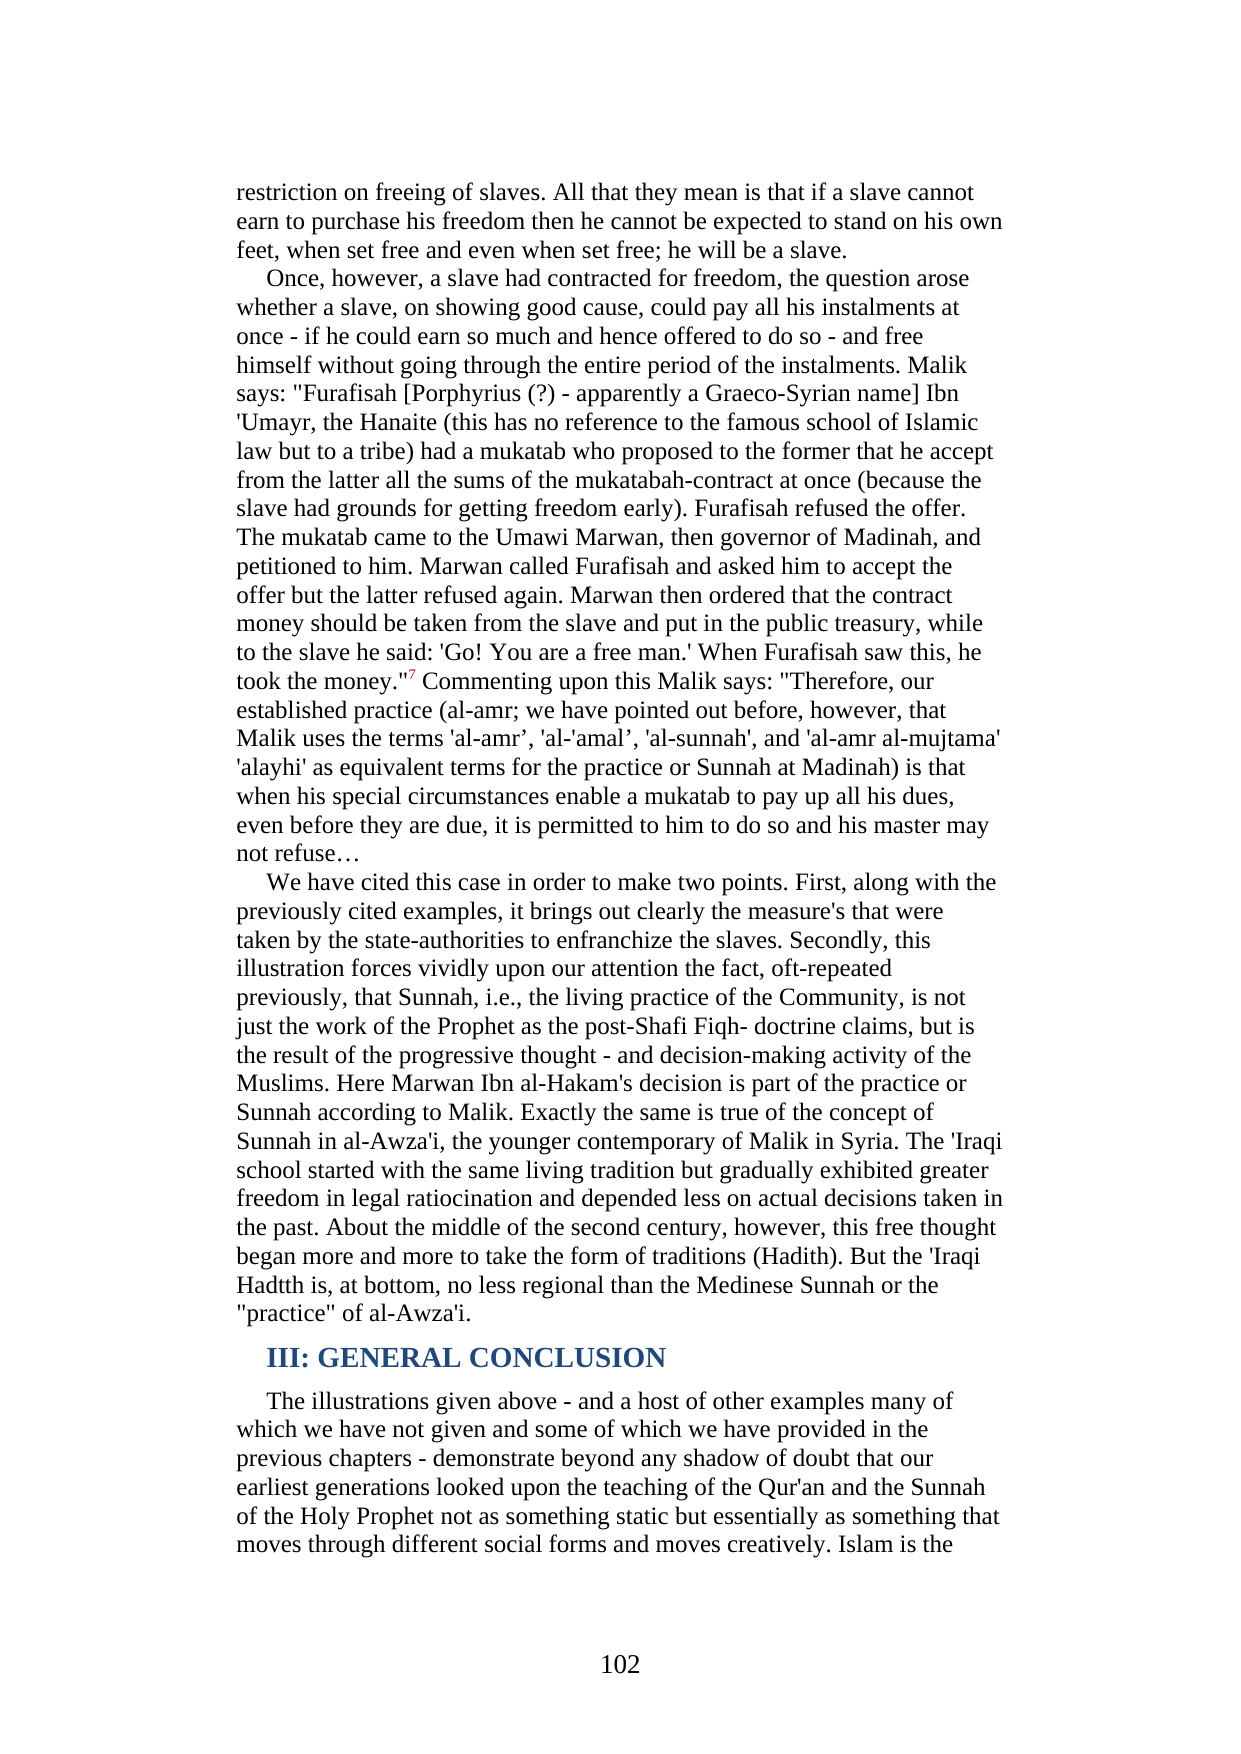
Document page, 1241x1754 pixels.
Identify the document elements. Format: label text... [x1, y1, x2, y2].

subtitle III: GENERAL CONCLUSION [236, 1340, 1004, 1373]
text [236, 177, 1004, 263]
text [236, 1386, 1004, 1558]
text Once, however, a slave had contracted for freedom, the question arose whether a slave, on showing good cause, could pay all his instalments at once - if he could earn so much and hence offered to do so - and free himself without going through the entire period of the instalments. Malik says: "Furafisah [Porphyrius (?) - apparently a Graeco-Syrian name] Ibn 'Umayr, the Hanaite (this has no reference to the famous school of Islamic law but to a tribe) had a mukatab who proposed to the former that he accept from the latter all the sums of the mukatabah-contract at once (because the slave had grounds for getting freedom early). Furafisah refused the offer. The mukatab came to the Umawi Marwan, then governor of Madinah, and petitioned to him. Marwan called Furafisah and asked him to accept the offer but the latter refused again. Marwan then ordered that the contract money should be taken from the slave and put in the public treasury, while to the slave he said: 'Go! You are a free man.' When Furafisah saw this, he took the money."7 Commenting upon this Malik says: "Therefore, our established practice (al-amr; we have pointed out before, however, that Malik uses the terms 'al-amr’, 'al-'amal’, 'al-sunnah', and 'al-amr al-mujtama' 'alayhi' as equivalent terms for the practice or Sunnah at Madinah) is that when his special circumstances enable a mukatab to pay up all his dues, even before they are due, it is permitted to him to do so and his master may not refuse… [236, 263, 1004, 867]
text We have cited this case in order to make two points. First, along with the previously cited examples, it brings out clearly the measure's that were taken by the state-authorities to enfranchize the slaves. Secondly, this illustration forces vividly upon our attention the fact, oft-repeated previously, that Sunnah, i.e., the living practice of the Community, is not just the work of the Prophet as the post-Shafi Fiqh- doctrine claims, but is the result of the progressive thought - and decision-making activity of the Muslims. Here Marwan Ibn al-Hakam's decision is part of the practice or Sunnah according to Malik. Exactly the same is true of the concept of Sunnah in al-Awza'i, the younger contemporary of Malik in Syria. The 'Iraqi school started with the same living tradition but gradually exhibited greater freedom in legal ratiocination and depended less on actual decisions taken in the past. About the middle of the second century, however, this free thought began more and more to take the form of traditions (Hadith). But the 'Iraqi Hadtth is, at bottom, no less regional than the Medinese Sunnah or the "practice" of al-Awza'i. [236, 867, 1004, 1327]
